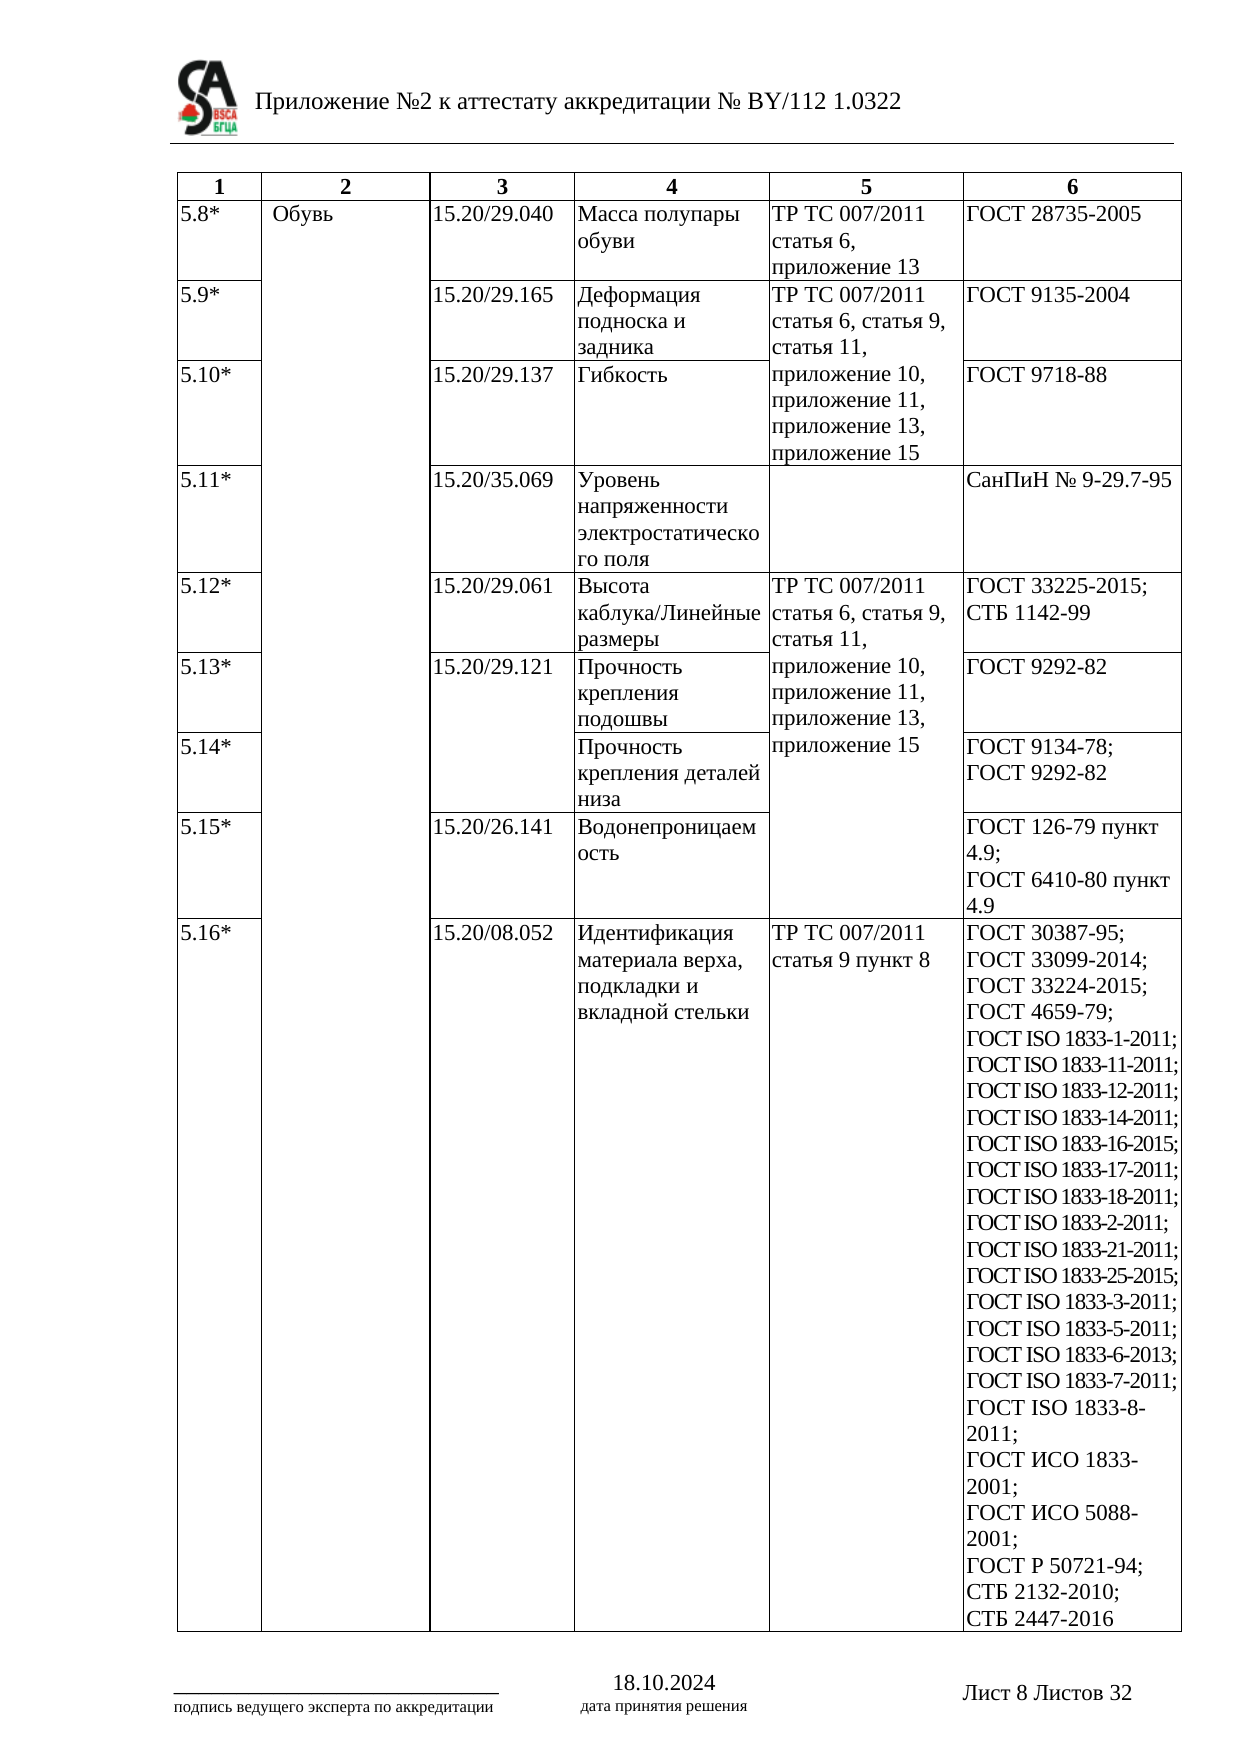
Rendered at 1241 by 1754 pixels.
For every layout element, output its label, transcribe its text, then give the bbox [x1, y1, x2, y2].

table_cell Идентификация материала верха, подкладки и вкладной стельки [575, 919, 769, 1631]
table_cell ГОСТ 9292-82 [964, 653, 1181, 732]
picture [177, 59, 239, 136]
table_cell ГОСТ 9718-88 [964, 361, 1181, 465]
table_cell 15.20/29.040 [431, 201, 574, 279]
table_cell ГОСТ 28735-2005 [964, 201, 1181, 279]
table_cell Масса полупары обуви [575, 201, 769, 279]
table_cell СанПиН № 9-29.7-95 [964, 466, 1181, 572]
table_cell 5.13* [178, 653, 261, 732]
table_cell 5.14* [178, 733, 261, 812]
table_cell ГОСТ 33225-2015; СТБ 1142-99 [964, 573, 1181, 652]
table_cell 15.20/26.141 [431, 813, 574, 918]
table_cell 15.20/29.165 [431, 281, 574, 360]
table_cell Обувь [262, 201, 429, 1631]
table_cell Гибкость [575, 361, 769, 465]
table_cell Уровень напряженности электростатического поля [575, 466, 769, 572]
table_cell ТР ТС 007/2011 статья 9 пункт 8 [770, 919, 963, 1631]
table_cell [770, 281, 963, 465]
table_cell ГОСТ 9135-2004 [964, 281, 1181, 360]
table_cell Прочность крепления подошвы [575, 653, 769, 732]
table_header 2 [262, 173, 429, 199]
table_cell Водонепроницаемость [575, 813, 769, 918]
table_cell 5.10* [178, 361, 261, 465]
table_cell Высота каблука/Линейные размеры [575, 573, 769, 652]
table_cell ГОСТ 9134-78; ГОСТ 9292-82 [964, 733, 1181, 812]
table_cell 5.9* [178, 281, 261, 360]
table_header 4 [575, 173, 769, 199]
table_cell ГОСТ 30387-95; ГОСТ 33099-2014; ГОСТ 33224-2015; ГОСТ 4659-79; ГОСТ ISO 1833-1-2011; ГОСТ ISO 1833-11-2011; ГОСТ ISO 1833-12-2011; ГОСТ ISO 1833-14-2011; ГОСТ ISO 1833-16-2015; ГОСТ ISO 1833-17-2011; ГОСТ ISO 1833-18-2011; ГОСТ ISO 1833-2-2011; ГОСТ ISO 1833-21-2011; ГОСТ ISO 1833-25-2015; ГОСТ ISO 1833-3-2011; ГОСТ ISO 1833-5-2011; ГОСТ ISO 1833-6-2013; ГОСТ ISO 1833-7-2011; ГОСТ ISO 1833-8-2011; ГОСТ ИСО 1833-2001; ГОСТ ИСО 5088-2001; ГОСТ Р 50721-94; СТБ 2132-2010; СТБ 2447-2016 [964, 919, 1181, 1631]
table_cell ГОСТ 126-79 пункт 4.9; ГОСТ 6410-80 пункт 4.9 [964, 813, 1181, 918]
table_cell Прочность крепления деталей низа [575, 733, 769, 812]
table_cell 15.20/08.052 [431, 919, 574, 1631]
table_cell 15.20/35.069 [431, 466, 574, 572]
table_cell 5.8* [178, 201, 261, 279]
table_cell Деформация подноска и задника [575, 281, 769, 360]
table_cell 5.16* [178, 919, 261, 1631]
table_header 5 [770, 173, 963, 199]
table_cell ТР ТС 007/2011 статья 6, приложение 13 [770, 201, 963, 279]
table_cell 15.20/29.121 [431, 653, 574, 812]
table_cell 15.20/29.061 [431, 573, 574, 652]
table_header 3 [431, 173, 574, 199]
table_header 6 [964, 173, 1181, 199]
table_cell 15.20/29.137 [431, 361, 574, 465]
table_cell 5.12* [178, 573, 261, 652]
table_cell 5.11* [178, 466, 261, 572]
table_header 1 [178, 173, 261, 199]
table_cell 5.15* [178, 813, 261, 918]
table_cell ТР ТС 007/2011 статья 6, статья 9, статья 11, приложение 10, приложение 11, приложение 13, приложение 15 [770, 573, 963, 918]
table_cell [770, 466, 963, 572]
